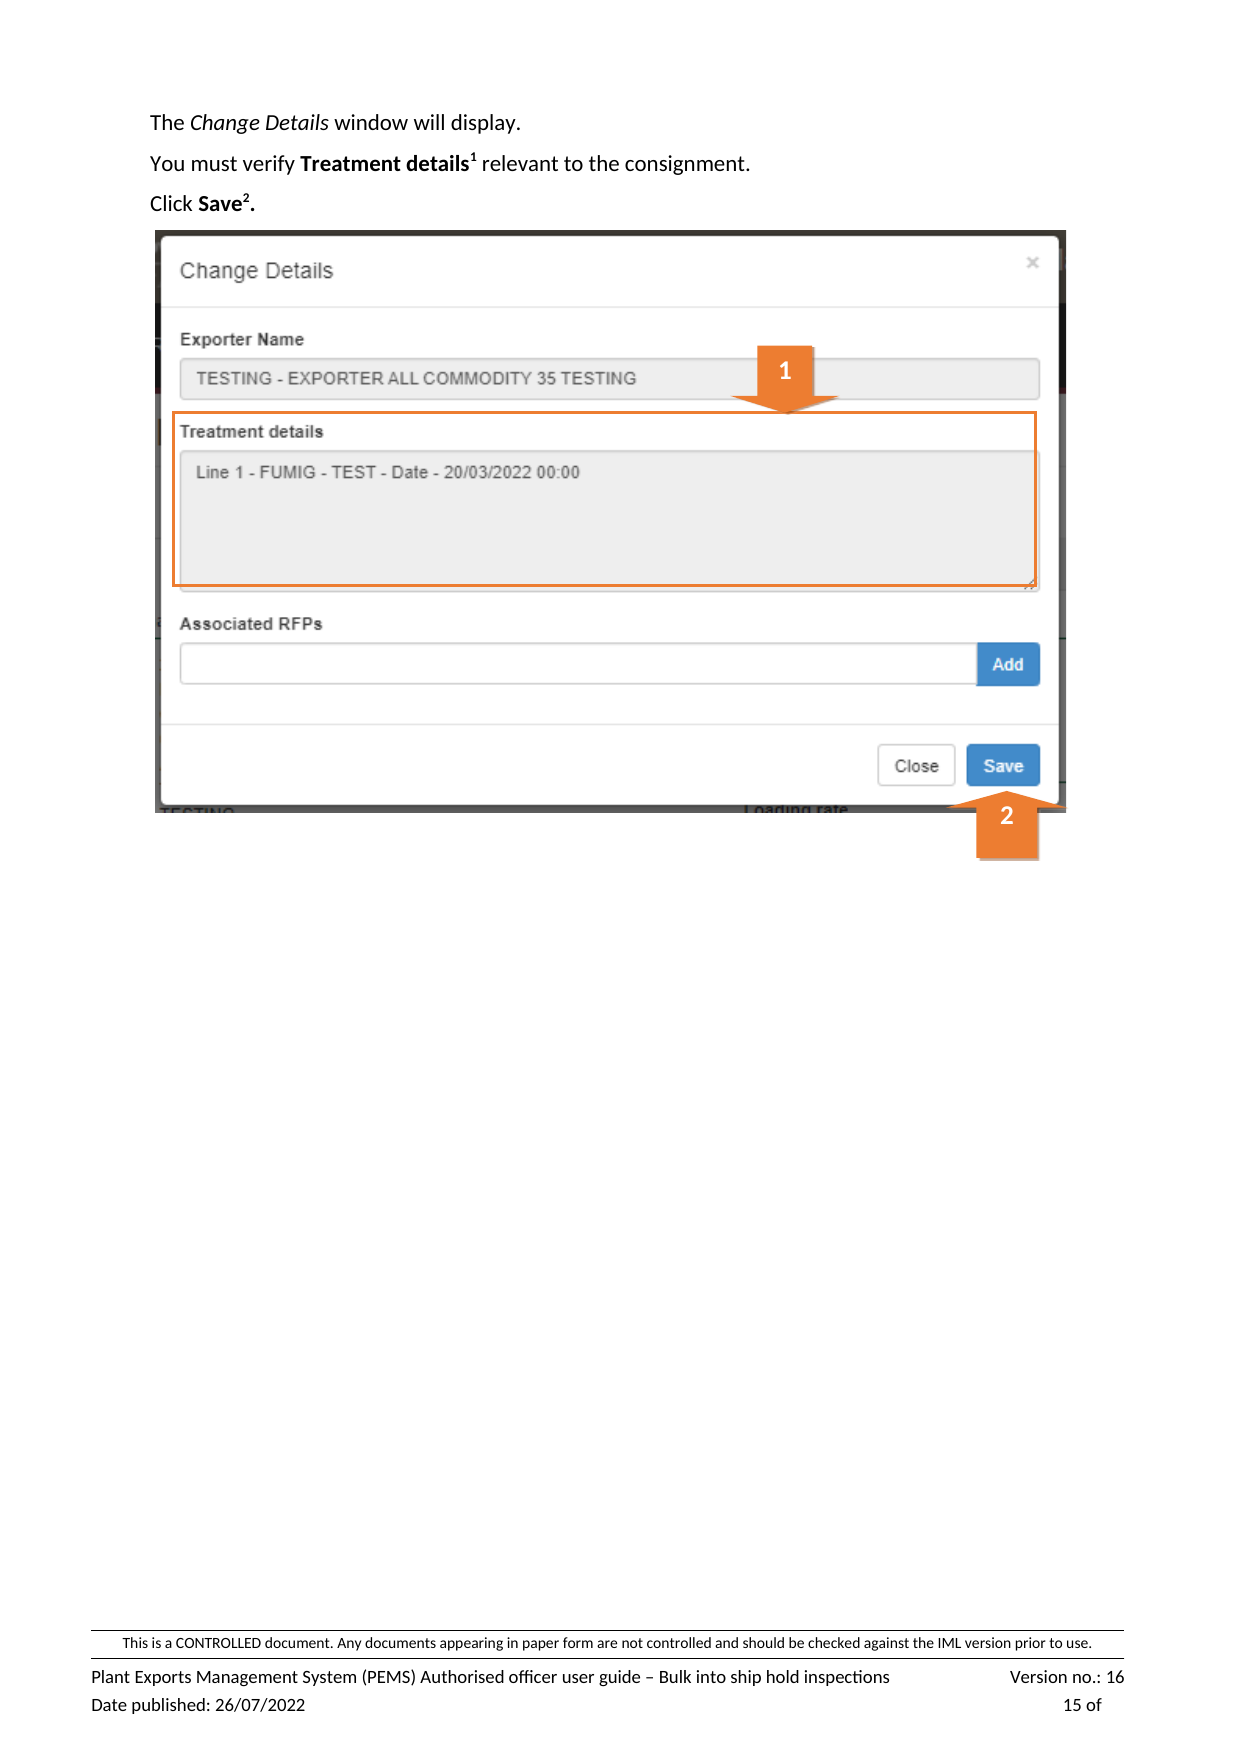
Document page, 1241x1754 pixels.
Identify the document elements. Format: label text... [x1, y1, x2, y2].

picture [155, 230, 1067, 813]
text Click Save2. [150, 189, 1090, 218]
text The Change Details window will display. [150, 108, 1090, 137]
text You must verify Treatment details1 relevant to the consignment. [150, 149, 1090, 177]
